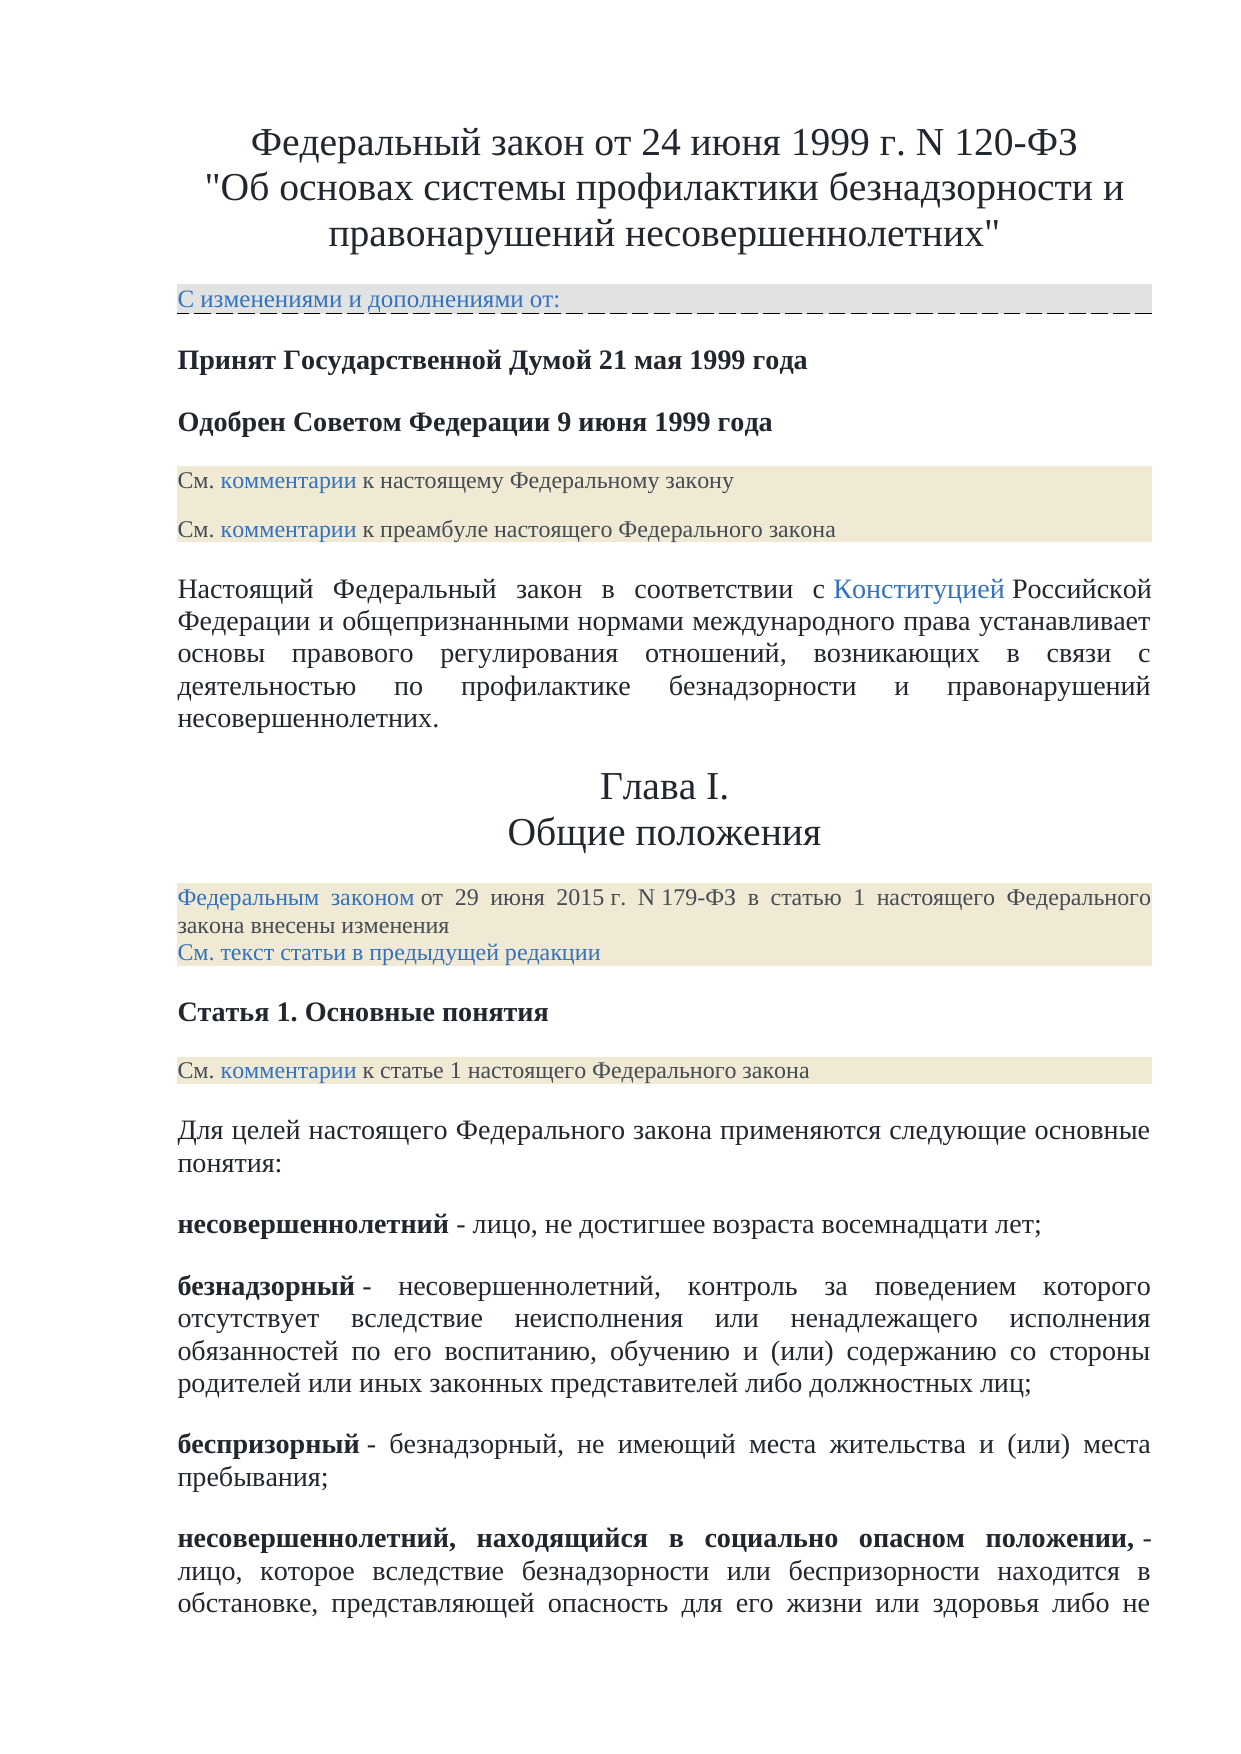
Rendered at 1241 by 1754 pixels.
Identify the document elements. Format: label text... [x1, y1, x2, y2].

text беспризорный - безнадзорный, не имеющий места жительства и (или) места пребывания; [177, 1428, 1152, 1492]
text Федеральный закон от 24 июня 1999 г. N 120-ФЗ "Об основах системы профилактики безнадзорности и правонарушений несовершеннолетних" [177, 118, 1152, 255]
text См. комментарии к настоящему Федеральному закону [177, 466, 1152, 494]
text Федеральным законом от 29 июня 2015 г. N 179-ФЗ в статью 1 настоящего Федерального закона внесены изменения [177, 883, 1152, 938]
text Статья 1. Основные понятия [177, 995, 1152, 1027]
text Настоящий Федеральный закон в соответствии с Конституцией Российской Федерации и общепризнанными нормами международного права устанавливает основы правового регулирования отношений, возникающих в связи с деятельностью по профилактике безнадзорности и правонарушений несовершеннолетних. [177, 572, 1152, 734]
text См. комментарии к статье 1 настоящего Федерального закона [177, 1057, 1152, 1084]
text безнадзорный - несовершеннолетний, контроль за поведением которого отсутствует вследствие неисполнения или ненадлежащего исполнения обязанностей по его воспитанию, обучению и (или) содержанию со стороны родителей или иных законных представителей либо должностных лиц; [177, 1269, 1152, 1398]
text С изменениями и дополнениями от: [177, 284, 1152, 314]
text Глава I. Общие положения [177, 763, 1152, 854]
text Одобрен Советом Федерации 9 июня 1999 года [177, 405, 1152, 437]
text Принят Государственной Думой 21 мая 1999 года [177, 343, 1152, 376]
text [177, 1522, 1152, 1619]
text См. текст статьи в предыдущей редакции [177, 938, 1152, 966]
text несовершеннолетний - лицо, не достигшее возраста восемнадцати лет; [177, 1207, 1152, 1240]
text См. комментарии к преамбуле настоящего Федерального закона [177, 515, 1152, 542]
text Для целей настоящего Федерального закона применяются следующие основные понятия: [177, 1113, 1152, 1178]
